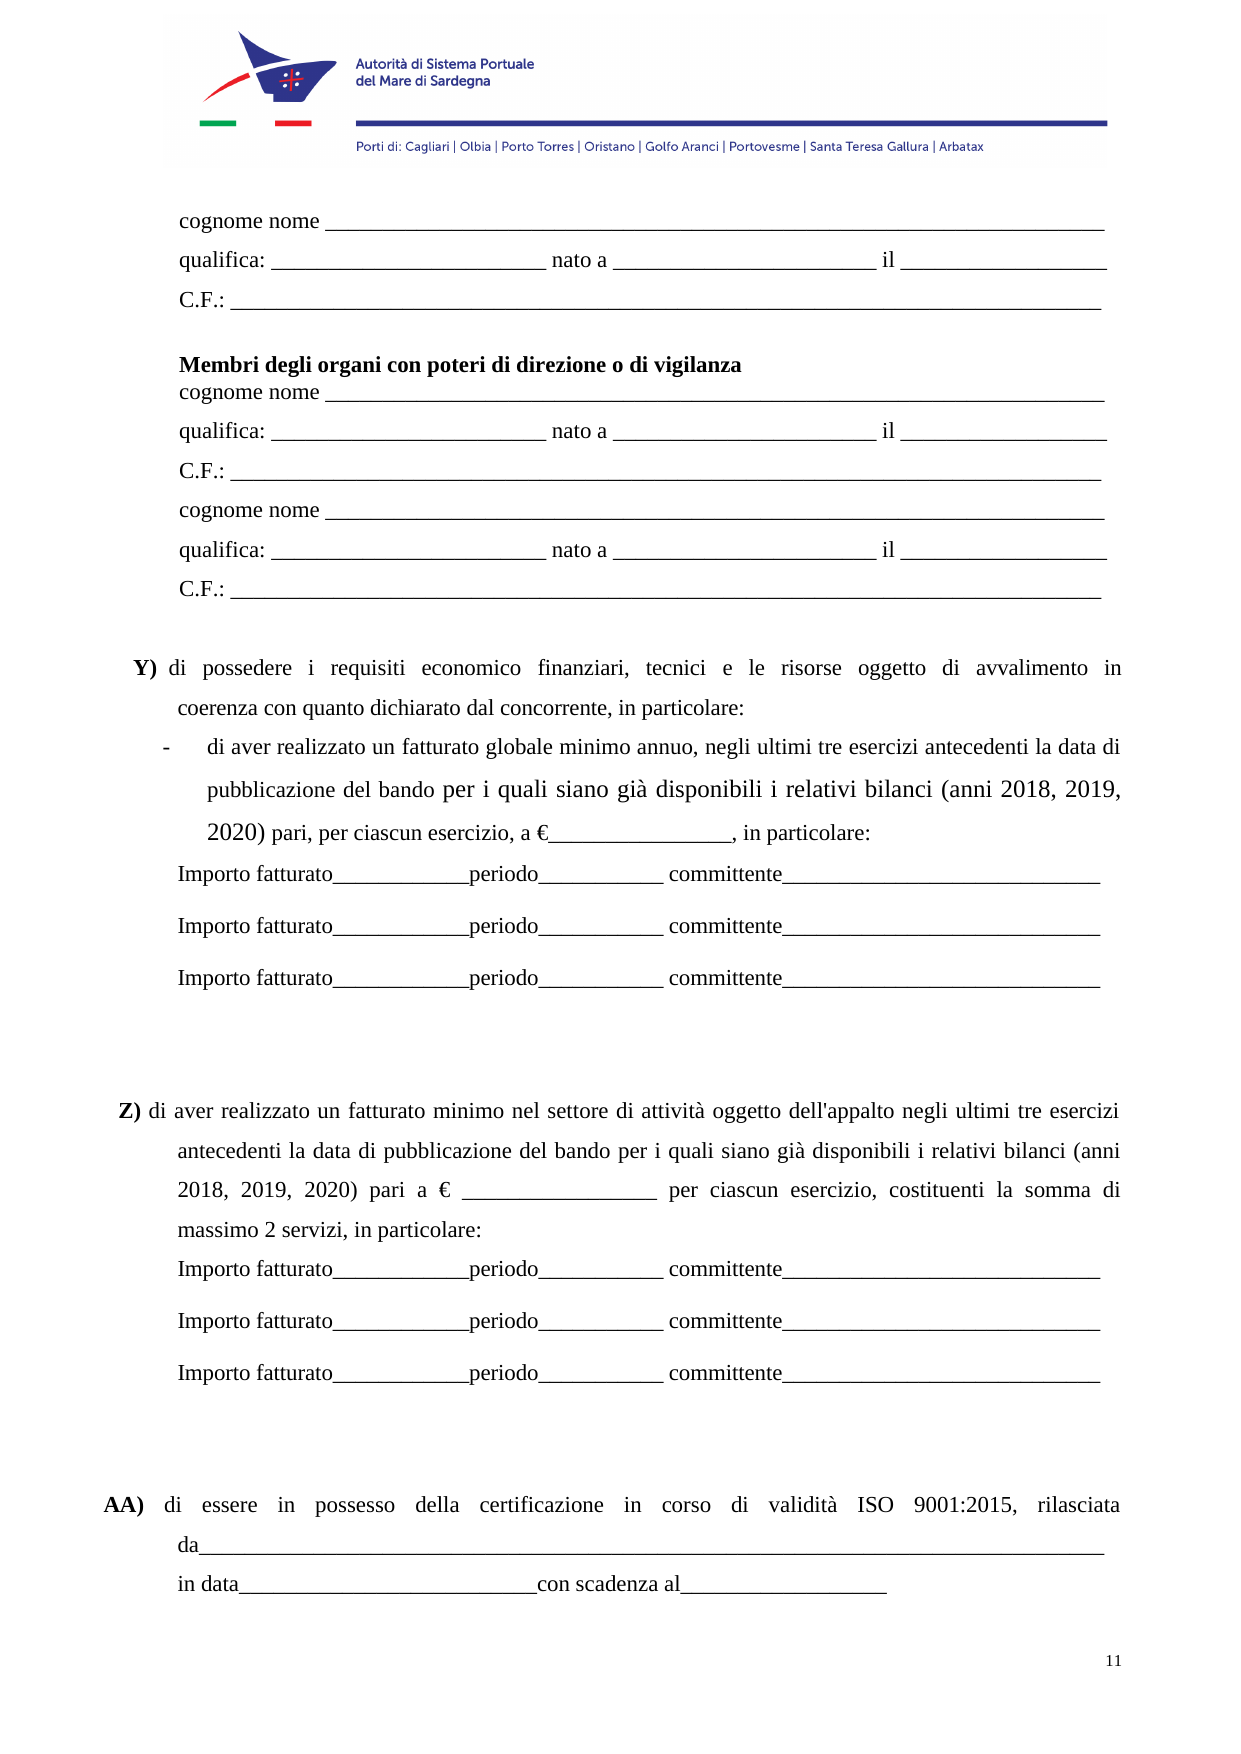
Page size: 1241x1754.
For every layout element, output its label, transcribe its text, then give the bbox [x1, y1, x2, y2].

text qualifica: ________________________ nato a _______________________ il __________________ [179, 246, 1114, 273]
text C.F.: ____________________________________________________________________________ [179, 286, 1114, 312]
text C.F.: ____________________________________________________________________________ [179, 575, 1114, 602]
list Y) di possedere i requisiti economico finanziari, tecnici e le risorse oggetto di avvalimento in coerenza con quanto dichiarato dal concorrente, in particolare: [133, 654, 1122, 720]
text Importo fatturato____________periodo___________ committente____________________________ [177, 860, 1102, 887]
text cognome nome ____________________________________________________________________ [179, 207, 1114, 233]
text Importo fatturato____________periodo___________ committente____________________________ [177, 1255, 1102, 1282]
text cognome nome ____________________________________________________________________ [179, 378, 1114, 404]
text Importo fatturato____________periodo___________ committente____________________________ [177, 1307, 1102, 1334]
list AA) di essere in possesso della certificazione in corso di validità ISO 9001:2015, rilasciata da_______________________________________________________________________________ [103, 1491, 1122, 1557]
text Importo fatturato____________periodo___________ committente____________________________ [177, 912, 1102, 938]
text qualifica: ________________________ nato a _______________________ il __________________ [179, 536, 1114, 562]
text qualifica: ________________________ nato a _______________________ il __________________ [179, 417, 1114, 444]
list in data__________________________con scadenza al__________________ [177, 1570, 1122, 1596]
list Z) di aver realizzato un fatturato minimo nel settore di attività oggetto dell'appalto negli ultimi tre esercizi antecedenti la data di pubblicazione del bando per i quali siano già disponibili i relativi bilanci (anni 2018, 2019, 2020) pari a € _________________ per ciascun esercizio, costituenti la somma di massimo 2 servizi, in particolare: [118, 1097, 1122, 1242]
text C.F.: ____________________________________________________________________________ [179, 457, 1114, 483]
list di aver realizzato un fatturato globale minimo annuo, negli ultimi tre esercizi antecedenti la data di pubblicazione del bando per i quali siano già disponibili i relativi bilanci (anni 2018, 2019, 2020) pari, per ciascun esercizio, a €________________, in particolare: [162, 733, 1122, 846]
text Importo fatturato____________periodo___________ committente____________________________ [177, 1359, 1102, 1386]
text Membri degli organi con poteri di direzione o di vigilanza [179, 352, 1122, 378]
picture [162, 14, 1108, 168]
text Importo fatturato____________periodo___________ committente____________________________ [177, 964, 1102, 991]
text cognome nome ____________________________________________________________________ [179, 496, 1114, 523]
